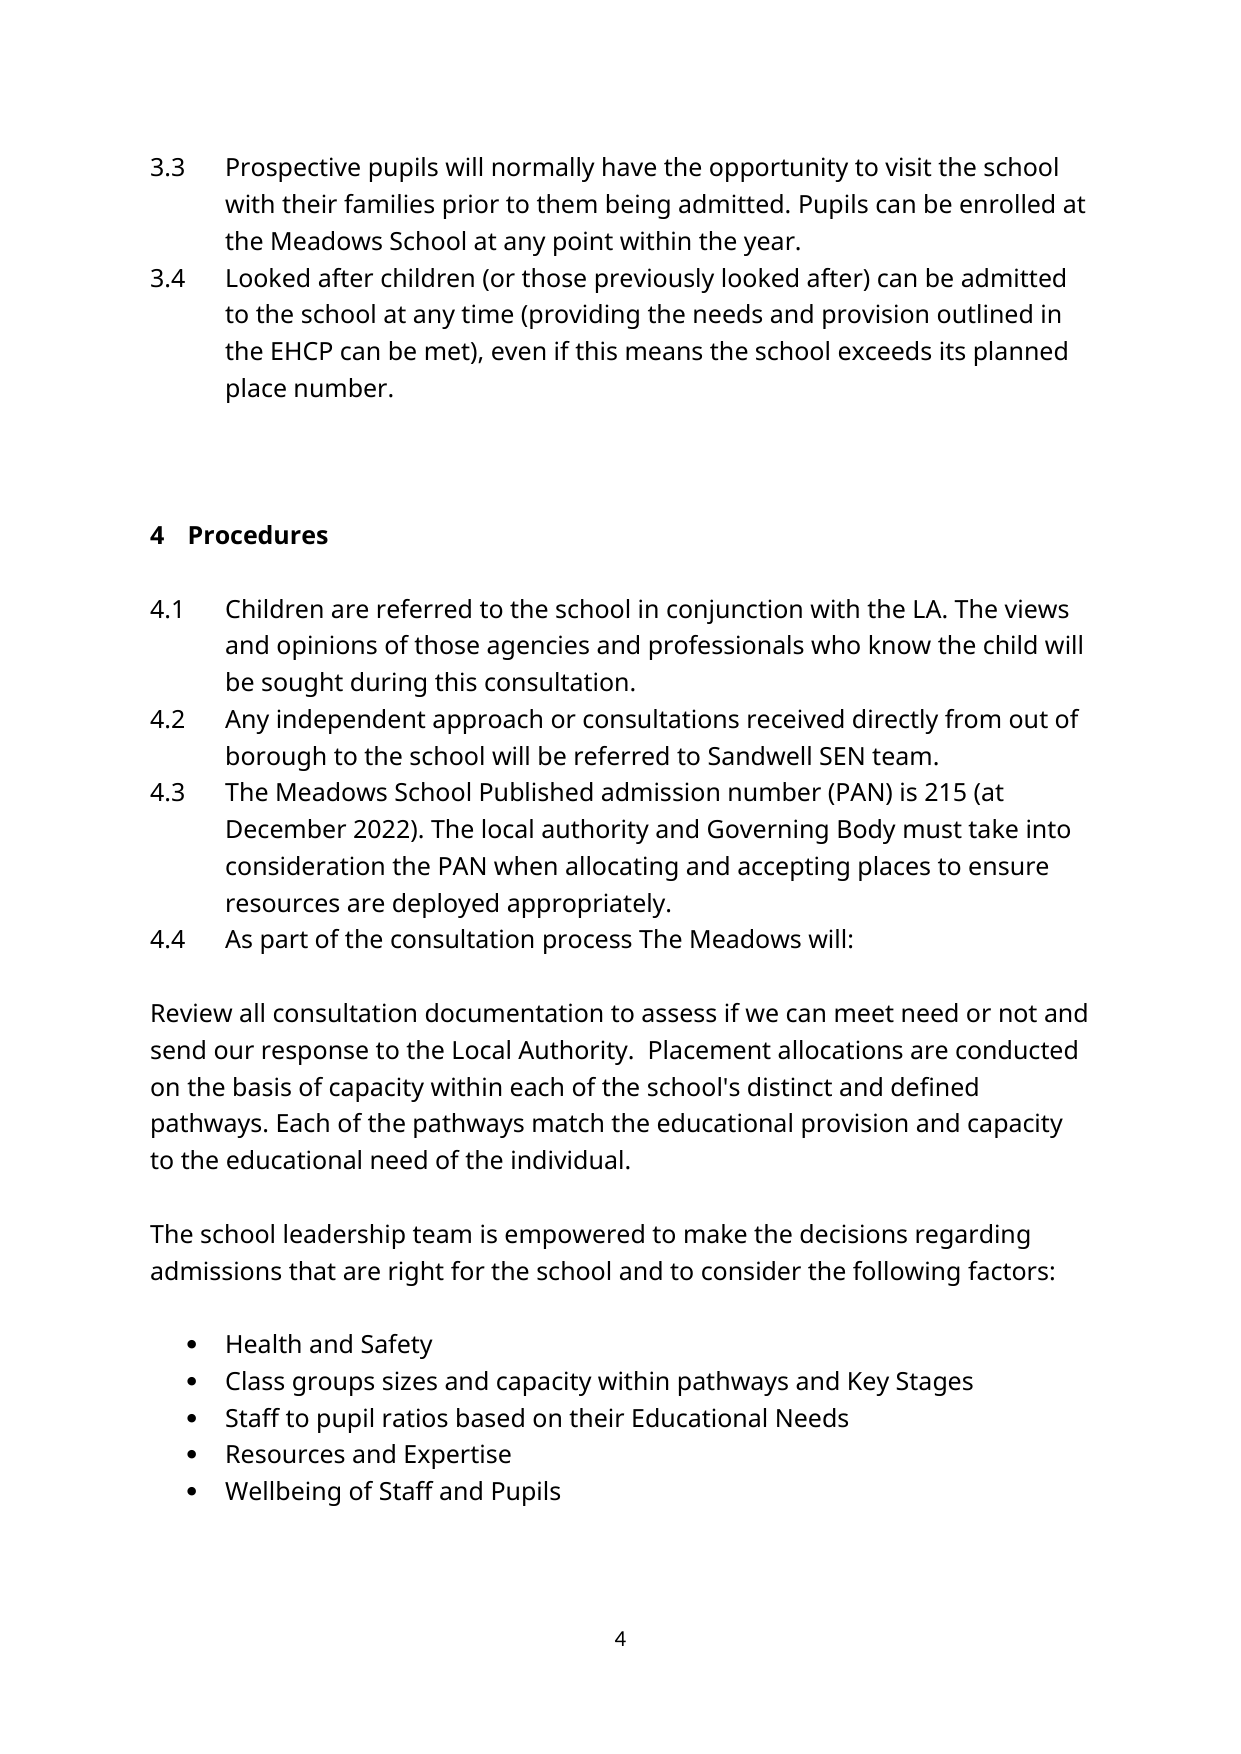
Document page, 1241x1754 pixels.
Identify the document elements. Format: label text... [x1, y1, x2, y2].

text 4.2 Any independent approach or consultations received directly from out of borough to the school will be referred to Sandwell SEN team. [150, 702, 1090, 772]
list Staff to pupil ratios based on their Educational Needs [187, 1400, 1090, 1434]
list Procedures [150, 518, 1090, 552]
list As part of the consultation process The Meadows will: [150, 922, 1090, 956]
list Looked after children (or those previously looked after) can be admitted to the school at any time (providing the needs and provision outlined in the EHCP can be met), even if this means the school exceeds its planned place number. [150, 260, 1090, 405]
list Wellbeing of Staff and Pupils [187, 1474, 1090, 1508]
list Prospective pupils will normally have the opportunity to visit the school with their families prior to them being admitted. Pupils can be enrolled at the Meadows School at any point within the year. [150, 150, 1090, 258]
text Review all consultation documentation to assess if we can meet need or not and send our response to the Local Authority. Placement allocations are conducted on the basis of capacity within each of the school's distinct and defined pathways. Each of the pathways match the educational provision and capacity to the educational need of the individual. [150, 996, 1090, 1177]
list Resources and Expertise [187, 1437, 1090, 1471]
list Health and Safety [187, 1327, 1090, 1361]
text 4.3 The Meadows School Published admission number (PAN) is 215 (at December 2022). The local authority and Governing Body must take into consideration the PAN when allocating and accepting places to ensure resources are deployed appropriately. [150, 775, 1090, 919]
list Children are referred to the school in conjunction with the LA. The views and opinions of those agencies and professionals who know the child will be sought during this consultation. [150, 591, 1090, 699]
list Class groups sizes and capacity within pathways and Key Stages [187, 1363, 1090, 1397]
text The school leadership team is empowered to make the decisions regarding [150, 1216, 1090, 1250]
text admissions that are right for the school and to consider the following factors: [150, 1253, 1090, 1287]
